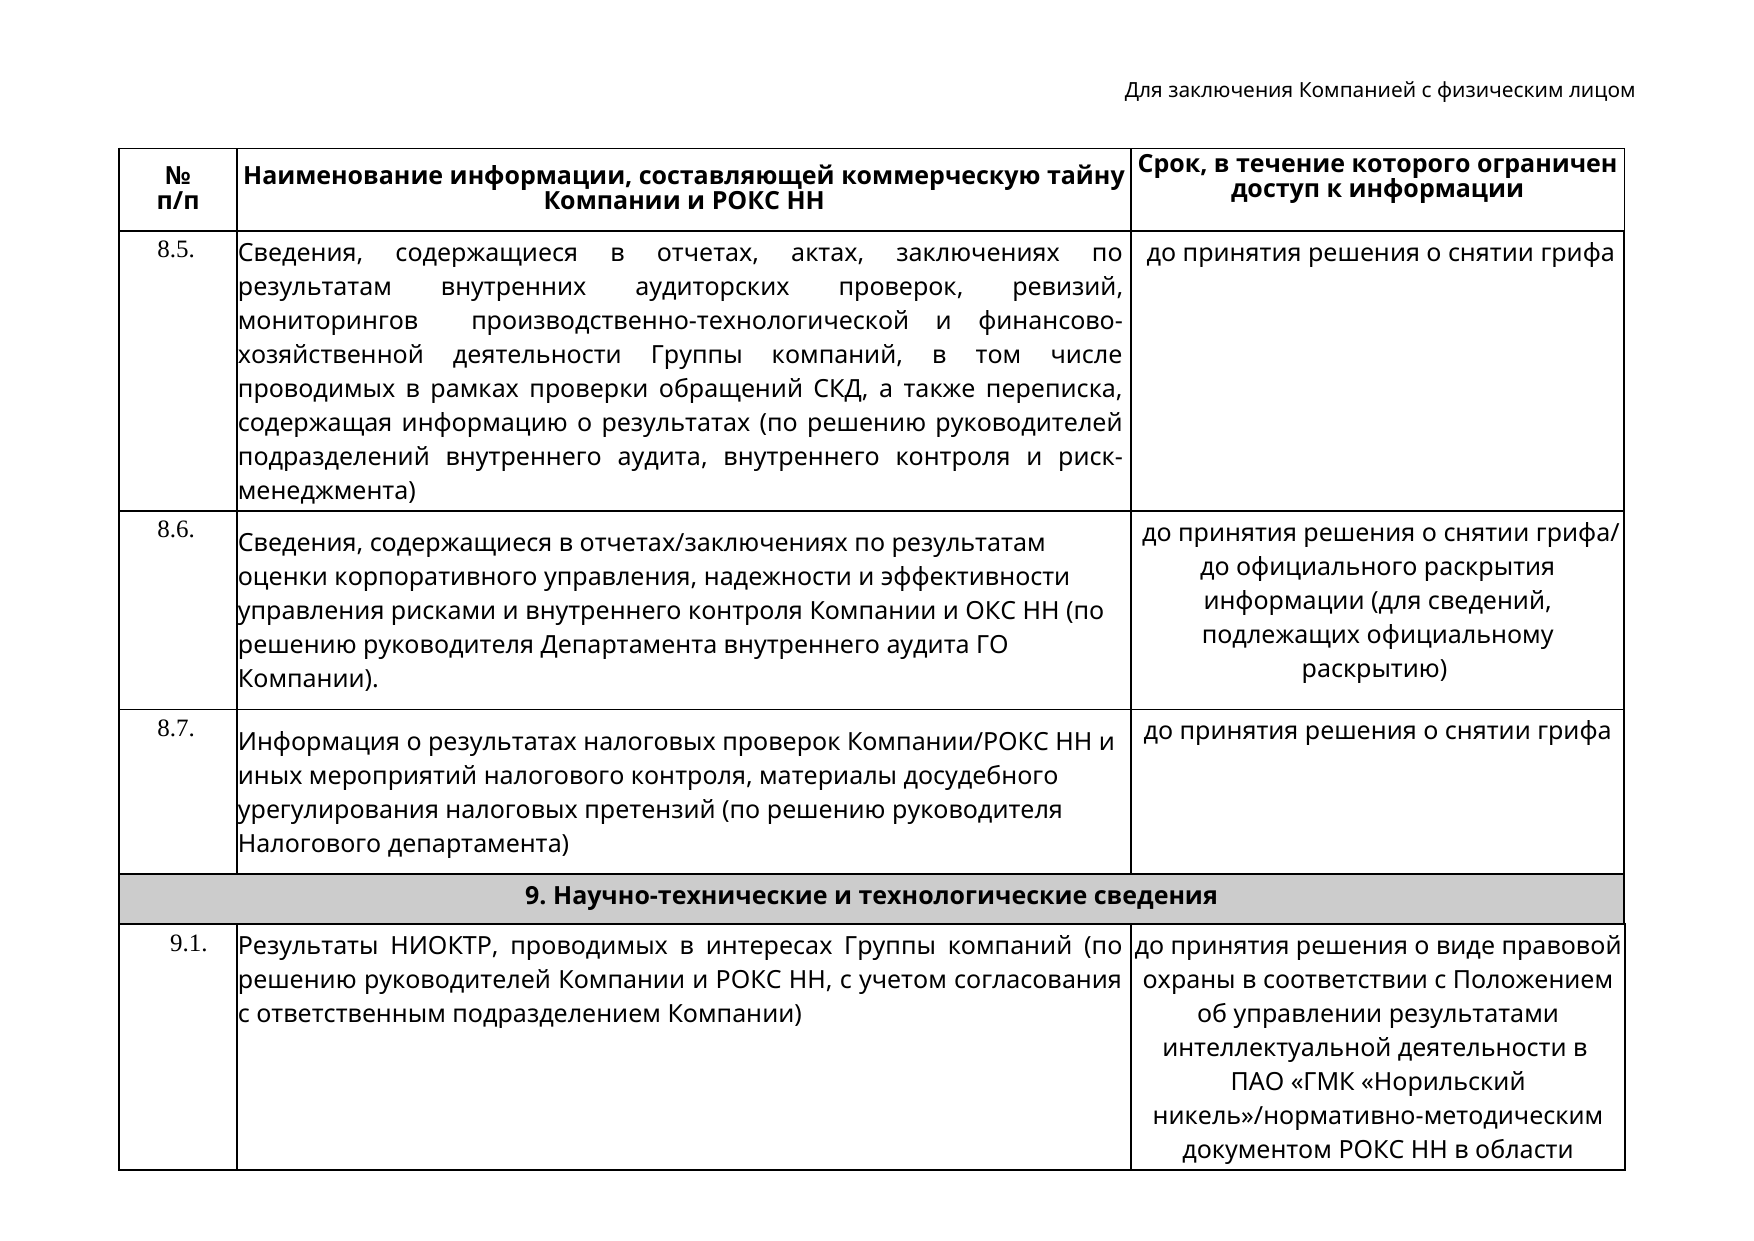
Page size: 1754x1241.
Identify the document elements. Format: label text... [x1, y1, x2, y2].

table_cell 9. Научно-технические и технологические сведения [120, 875, 1623, 923]
table_cell [120, 925, 236, 1169]
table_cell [238, 925, 1130, 1169]
table_cell [120, 232, 236, 510]
table_cell до принятия решения о снятии грифа [1132, 232, 1623, 510]
table_header № п/п [120, 149, 236, 230]
table_header Наименование информации, составляющей коммерческую тайну Компании и РОКС НН [238, 149, 1130, 230]
table_cell до принятия решения о снятии грифа [1132, 710, 1623, 873]
table_cell Сведения, содержащиеся в отчетах/заключениях по результатам оценки корпоративного управления, надежности и эффективности управления рисками и внутреннего контроля Компании и ОКС НН (по решению руководителя Департамента внутреннего аудита ГО Компании). [238, 512, 1130, 708]
table_cell Информация о результатах налоговых проверок Компании/РОКС НН и иных мероприятий налогового контроля, материалы досудебного урегулирования налоговых претензий (по решению руководителя Налогового департамента) [238, 710, 1130, 873]
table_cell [1132, 925, 1624, 1169]
table_cell Сведения, содержащиеся в отчетах, актах, заключениях по результатам внутренних аудиторских проверок, ревизий, мониторингов производственно-технологической и финансово-хозяйственной деятельности Группы компаний, в том числе проводимых в рамках проверки обращений СКД, а также переписка, содержащая информацию о результатах (по решению руководителей подразделений внутреннего аудита, внутреннего контроля и риск- менеджмента) [238, 232, 1130, 510]
table_cell [120, 512, 236, 708]
table_header Срок, в течение которого ограничен доступ к информации [1132, 149, 1624, 230]
table_cell до принятия решения о снятии грифа/ до официального раскрытия информации (для сведений, подлежащих официальному раскрытию) [1132, 512, 1623, 708]
table_cell [120, 710, 236, 873]
